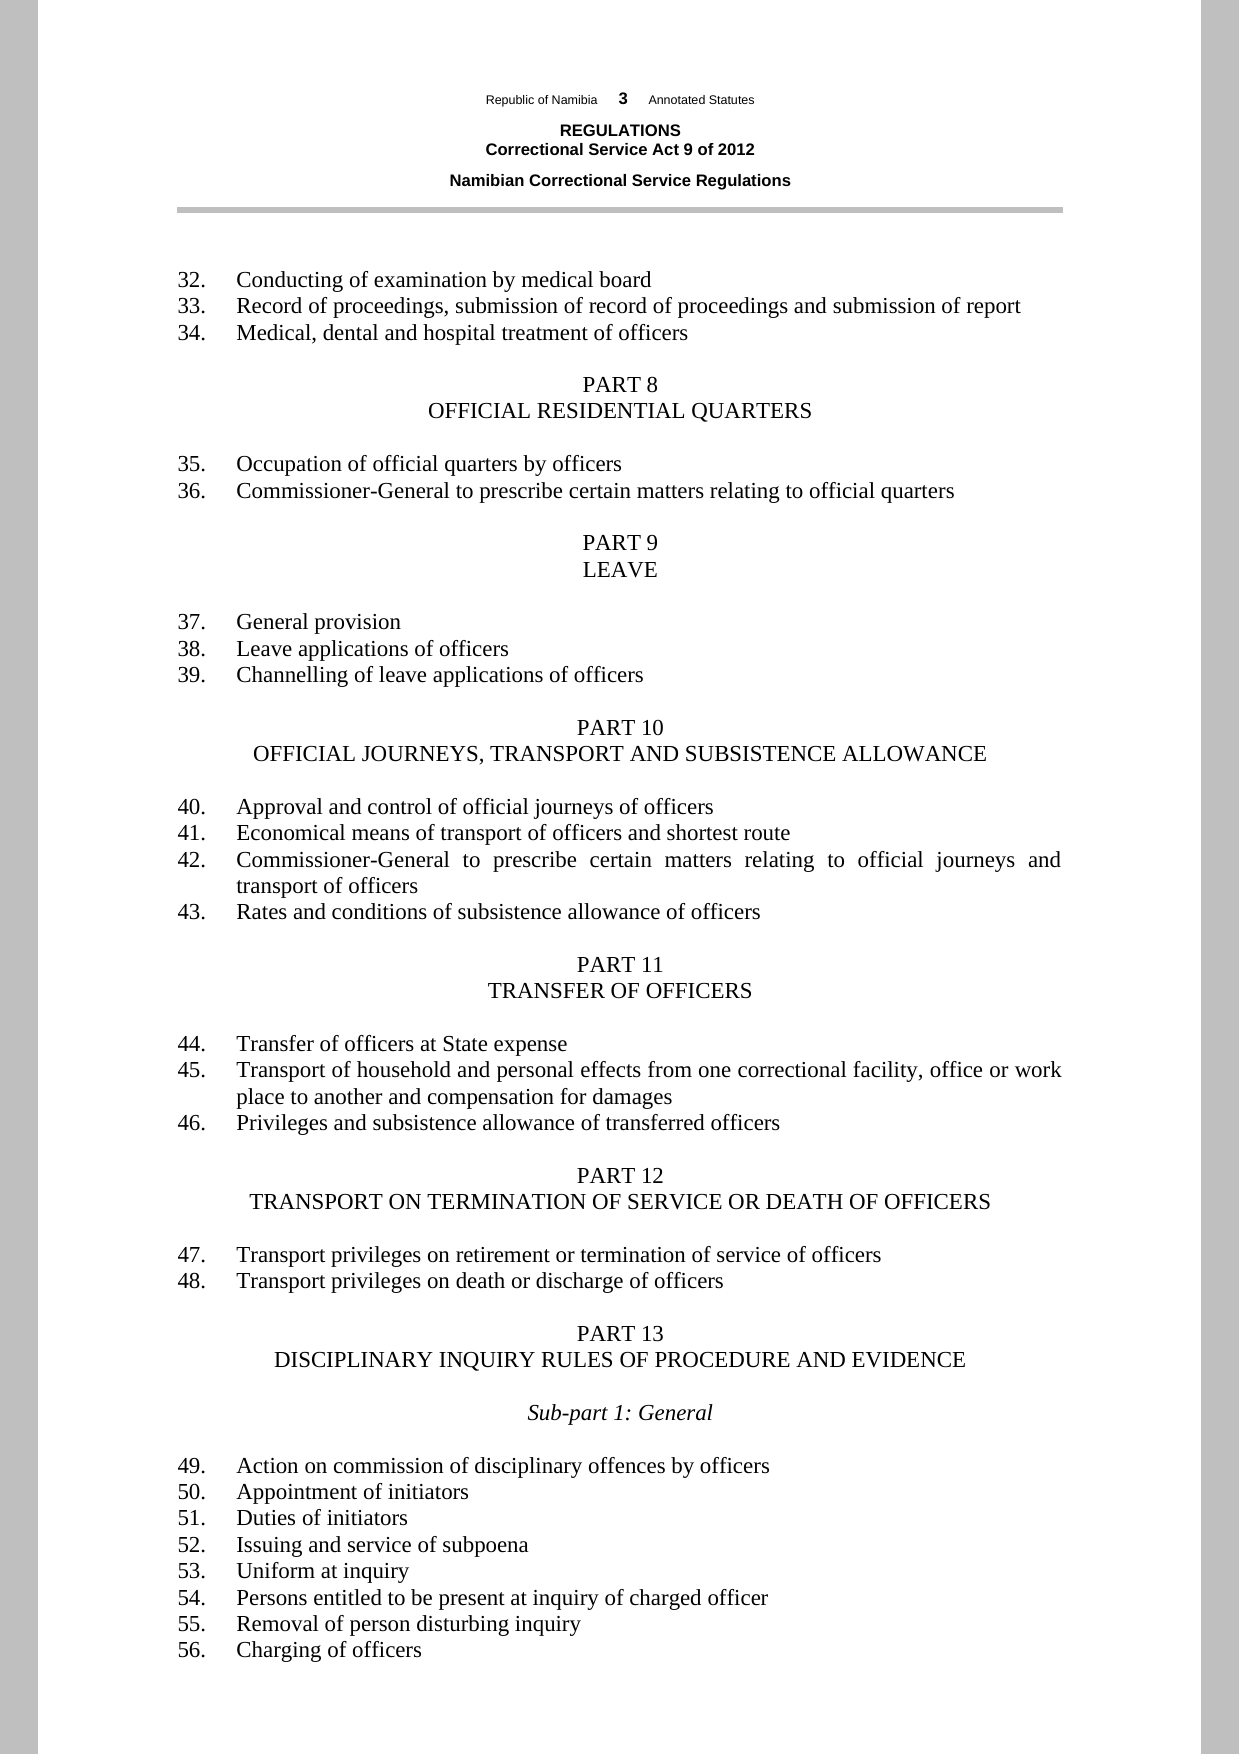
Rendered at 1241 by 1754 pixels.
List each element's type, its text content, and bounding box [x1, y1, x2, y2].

text DISCIPLINARY INQUIRY RULES OF PROCEDURE AND EVIDENCE [177, 1346, 1063, 1373]
text 48. Transport privileges on death or discharge of officers [177, 1267, 1063, 1294]
text PART 8 [177, 371, 1063, 398]
text 34. Medical, dental and hospital treatment of officers [177, 318, 1063, 345]
text 43. Rates and conditions of subsistence allowance of officers [177, 898, 1063, 925]
text 32. Conducting of examination by medical board [177, 266, 1063, 292]
text 33. Record of proceedings, submission of record of proceedings and submission of report [177, 292, 1063, 318]
text PART 12 [177, 1162, 1063, 1188]
text 54. Persons entitled to be present at inquiry of charged officer [177, 1583, 1063, 1610]
text OFFICIAL JOURNEYS, TRANSPORT AND SUBSISTENCE ALLOWANCE [177, 740, 1063, 767]
text PART 11 [177, 951, 1063, 977]
text OFFICIAL RESIDENTIAL QUARTERS [177, 398, 1063, 424]
text 47. Transport privileges on retirement or termination of service of officers [177, 1241, 1063, 1267]
text 42. Commissioner-General to prescribe certain matters relating to official journeys and transport of officers [177, 846, 1063, 898]
text 35. Occupation of official quarters by officers [177, 450, 1063, 477]
text PART 9 [177, 529, 1063, 556]
text 38. Leave applications of officers [177, 635, 1063, 661]
text 56. Charging of officers [177, 1636, 1063, 1663]
text 45. Transport of household and personal effects from one correctional facility, office or work place to another and compensation for damages [177, 1056, 1063, 1109]
text 53. Uniform at inquiry [177, 1557, 1063, 1583]
text 39. Channelling of leave applications of officers [177, 661, 1063, 687]
text LEAVE [177, 556, 1063, 582]
text PART 10 [177, 714, 1063, 740]
text 55. Removal of person disturbing inquiry [177, 1610, 1063, 1636]
text PART 13 [177, 1320, 1063, 1346]
text 51. Duties of initiators [177, 1504, 1063, 1531]
text 46. Privileges and subsistence allowance of transferred officers [177, 1109, 1063, 1136]
text 49. Action on commission of disciplinary offences by officers [177, 1452, 1063, 1478]
text 50. Appointment of initiators [177, 1478, 1063, 1504]
text 36. Commissioner-General to prescribe certain matters relating to official quarters [177, 477, 1063, 503]
text Sub-part 1: General [177, 1399, 1063, 1425]
text 52. Issuing and service of subpoena [177, 1531, 1063, 1557]
text 44. Transfer of officers at State expense [177, 1030, 1063, 1056]
text 41. Economical means of transport of officers and shortest route [177, 819, 1063, 846]
text TRANSPORT ON TERMINATION OF SERVICE OR DEATH OF OFFICERS [177, 1188, 1063, 1214]
text TRANSFER OF OFFICERS [177, 977, 1063, 1004]
text 37. General provision [177, 608, 1063, 635]
text 40. Approval and control of official journeys of officers [177, 793, 1063, 819]
